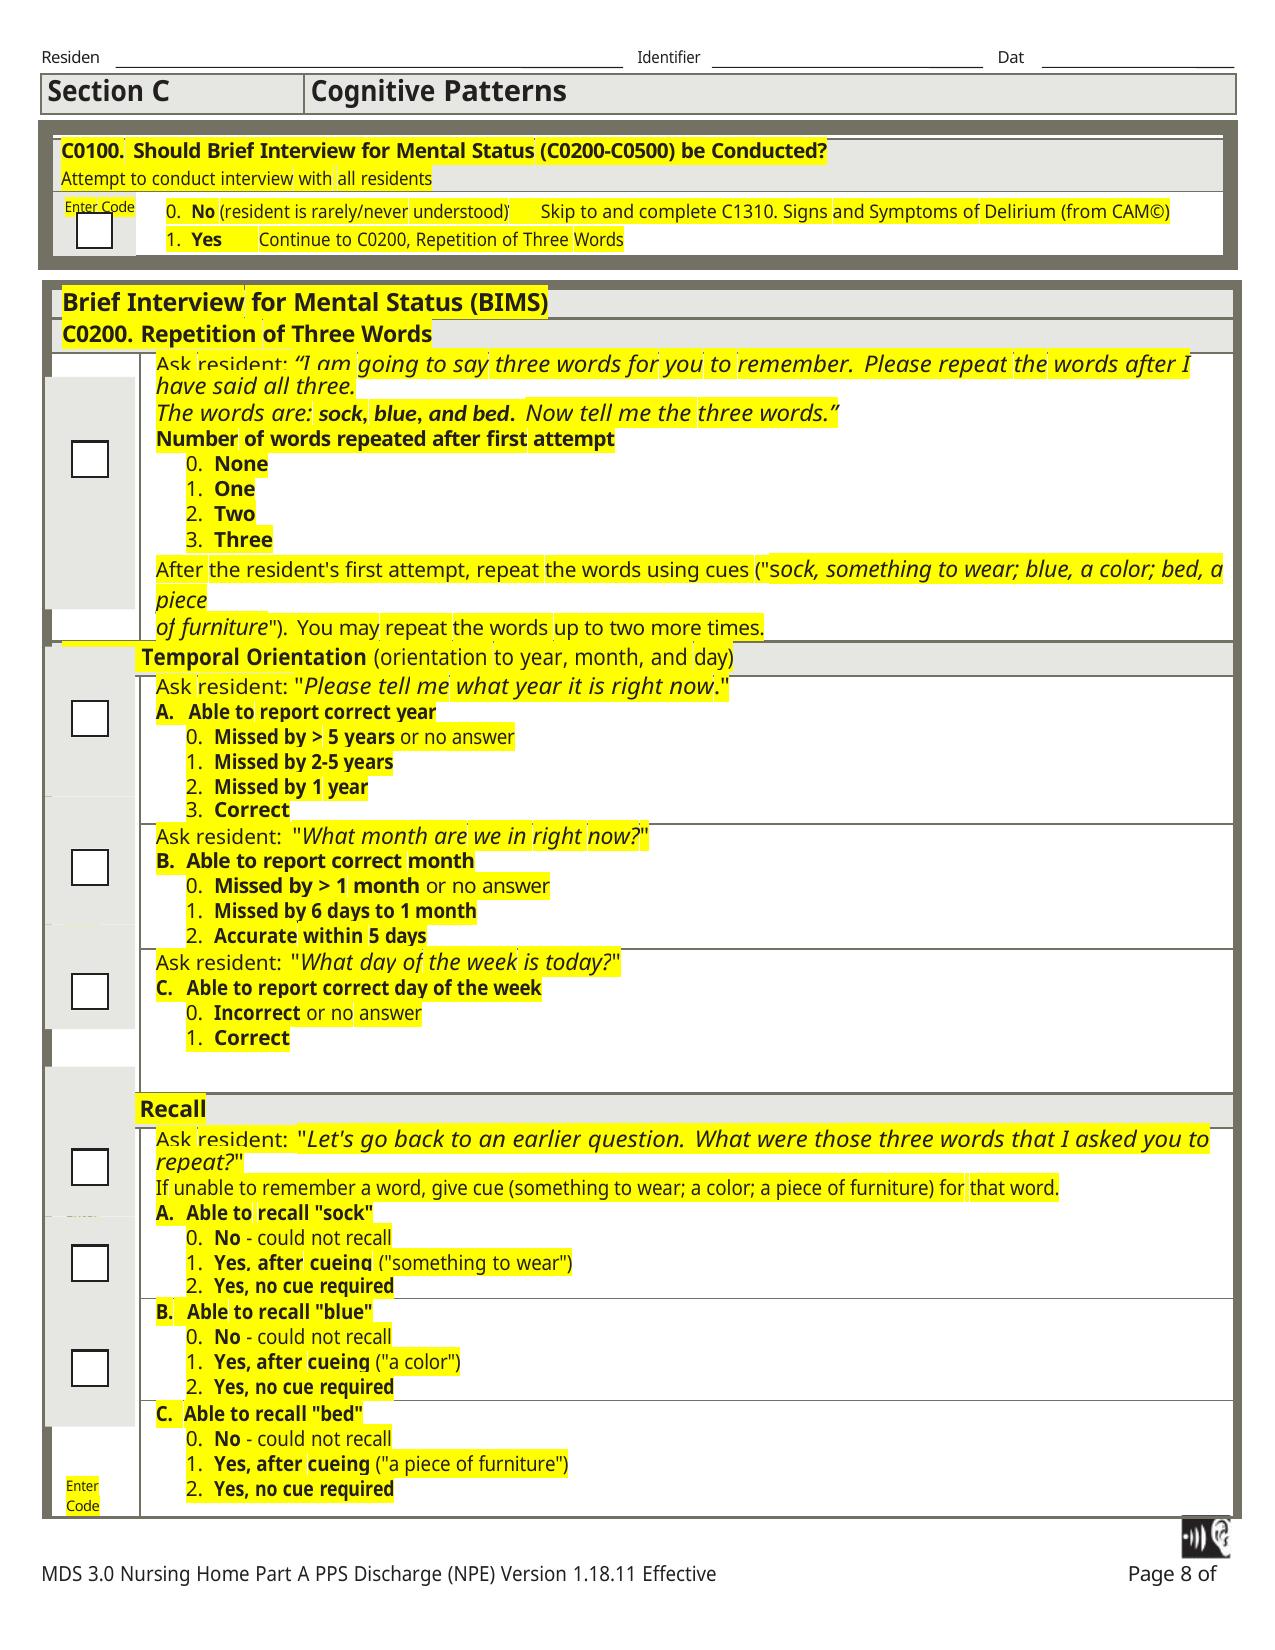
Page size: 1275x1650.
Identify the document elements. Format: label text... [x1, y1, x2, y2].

picture [1181, 1519, 1232, 1560]
table_header C0100. Should Brief Interview for Mental Status (C0200-C0500) be Conducted? Attempt to conduct interview with all residents [432, 140, 1223, 191]
table_cell Enter Code [53, 192, 136, 256]
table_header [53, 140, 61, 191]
table_cell No (resident is rarely/never understood) Skip to and complete C1310. Signs and Symptoms of Delirium (from CAM©) Yes Continue to C0200, Repetition of Three Words [136, 192, 1223, 256]
